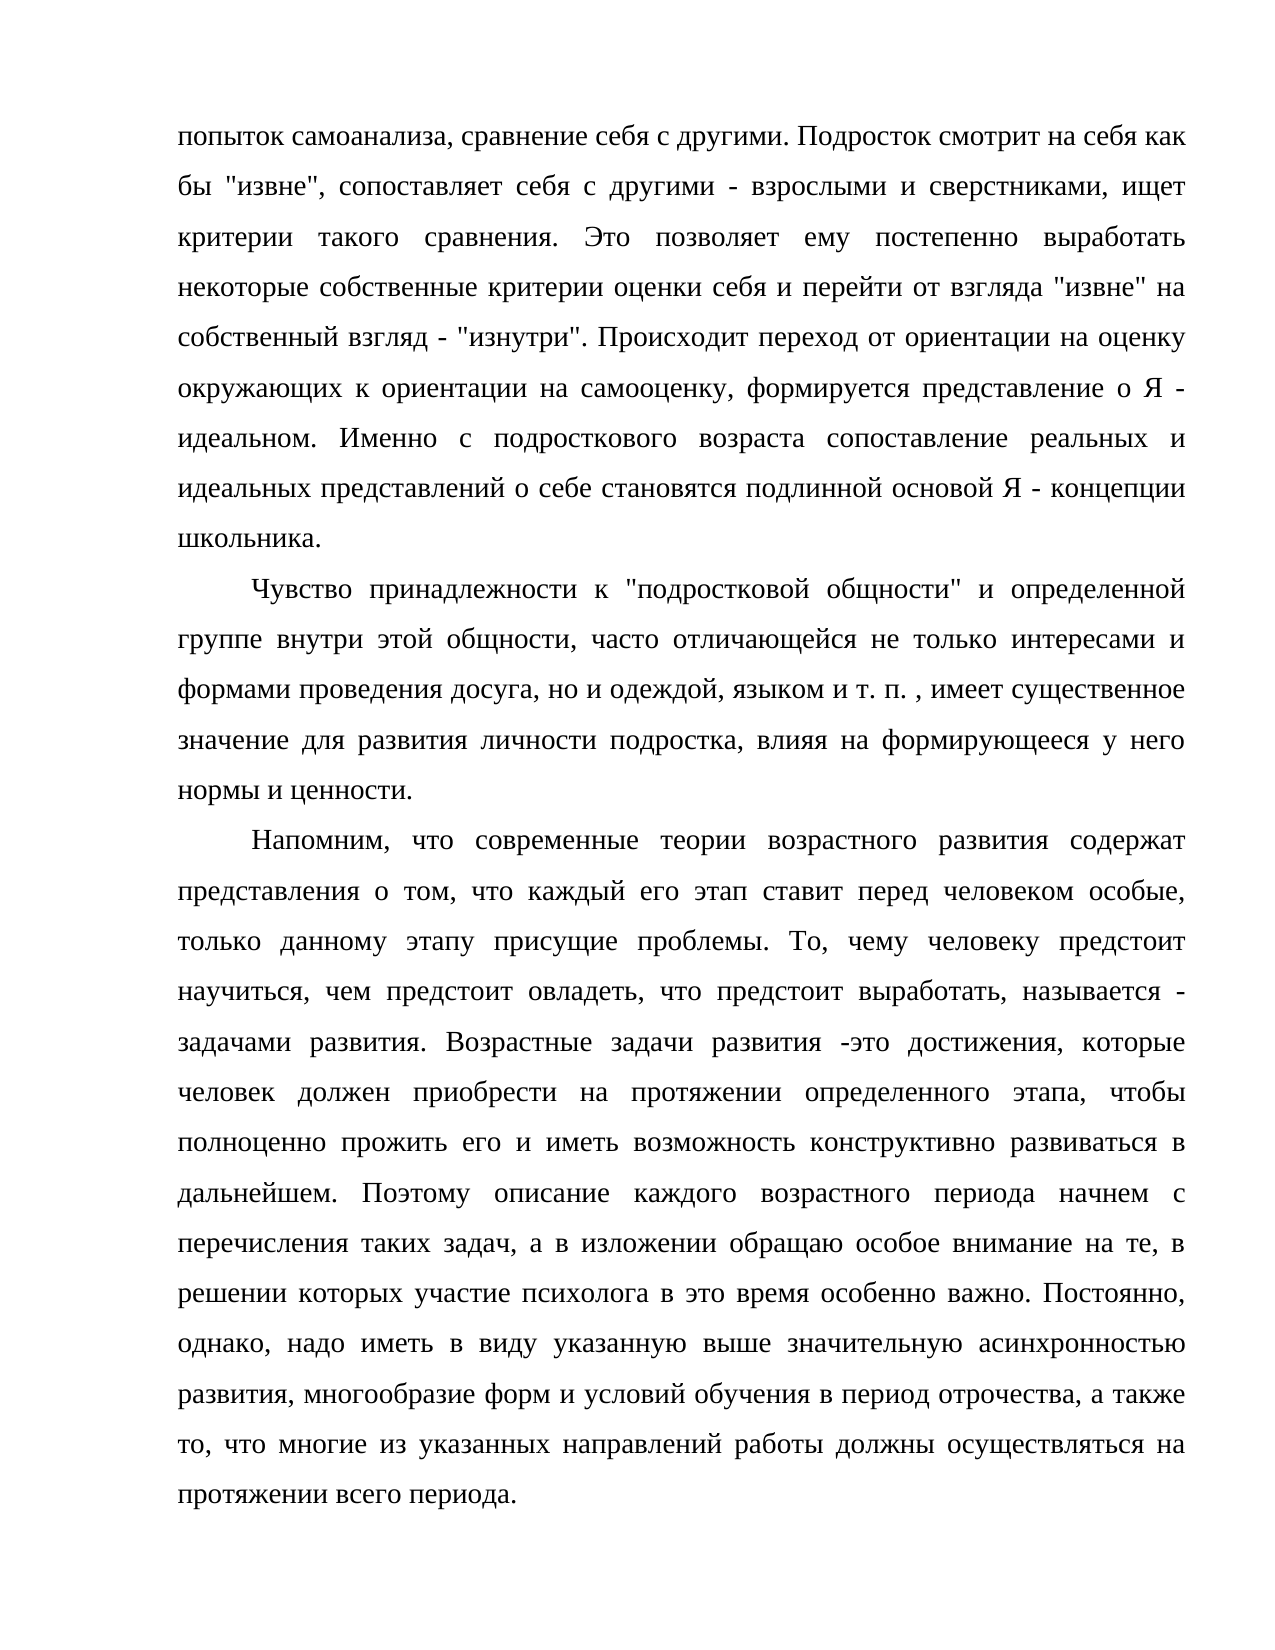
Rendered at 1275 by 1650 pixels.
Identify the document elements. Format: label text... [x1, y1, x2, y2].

list Чувство принадлежности к "подростковой общности" и определенной группе внутри этой общности, часто отличающейся не только интересами и формами проведения досуга, но и одеждой, языком и т. п. , имеет существенное значение для развития личности подростка, влияя на формирующееся у него нормы и ценности. [177, 571, 1186, 806]
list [177, 118, 1186, 554]
list Напомним, что современные теории возрастного развития содержат представления о том, что каждый его этап ставит перед человеком особые, только данному этапу присущие проблемы. То, чему человеку предстоит научиться, чем предстоит овладеть, что предстоит выработать, называется -задачами развития. Возрастные задачи развития -это достижения, которые человек должен приобрести на протяжении определенного этапа, чтобы полноценно прожить его и иметь возможность конструктивно развиваться в дальнейшем. Поэтому описание каждого возрастного периода начнем с перечисления таких задач, а в изложении обращаю особое внимание на те, в решении которых участие психолога в это время особенно важно. Постоянно, однако, надо иметь в виду указанную выше значительную асинхронностью развития, многообразие форм и условий обучения в период отрочества, а также то, что многие из указанных направлений работы должны осуществляться на протяжении всего периода. [177, 822, 1186, 1510]
